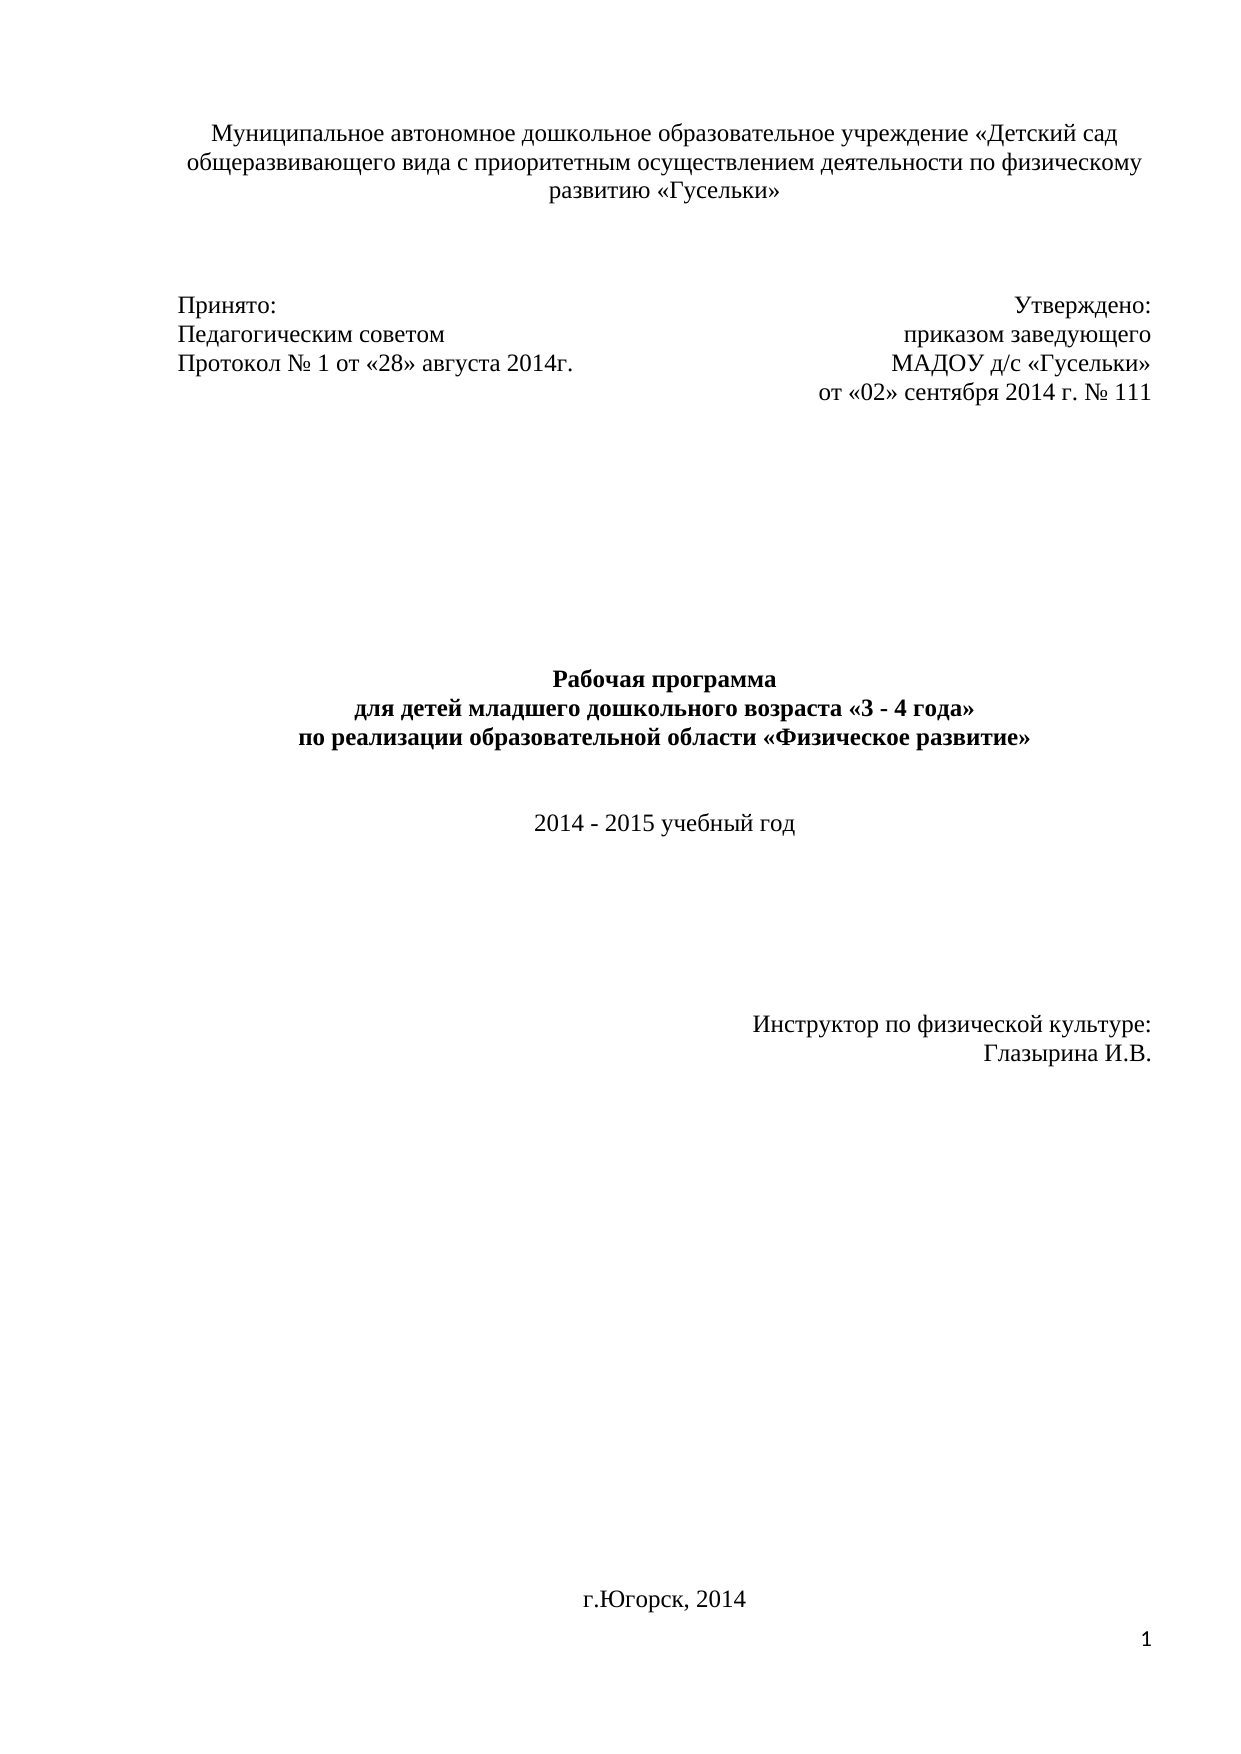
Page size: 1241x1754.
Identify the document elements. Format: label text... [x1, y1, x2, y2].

text Инструктор по физической культуре: [177, 1009, 1152, 1038]
text Принято: Утверждено: [177, 291, 1152, 319]
text Педагогическим советом приказом заведующего [177, 319, 1152, 348]
text г.Югорск, 2014 [177, 1584, 1152, 1613]
text 2014 - 2015 учебный год [177, 808, 1152, 837]
text Протокол № 1 от «28» августа 2014г. МАДОУ д/с «Гусельки» [177, 348, 1152, 377]
text от «02» сентября 2014 г. № 111 [177, 377, 1152, 406]
text Глазырина И.В. [177, 1038, 1152, 1067]
text Муниципальное автономное дошкольное образовательное учреждение «Детский сад общеразвивающего вида с приоритетным осуществлением деятельности по физическому развитию «Гусельки» [177, 118, 1152, 204]
text Рабочая программа [177, 664, 1152, 693]
text по реализации образовательной области «Физическое развитие» [177, 722, 1152, 751]
text для детей младшего дошкольного возраста «3 - 4 года» [177, 693, 1152, 722]
